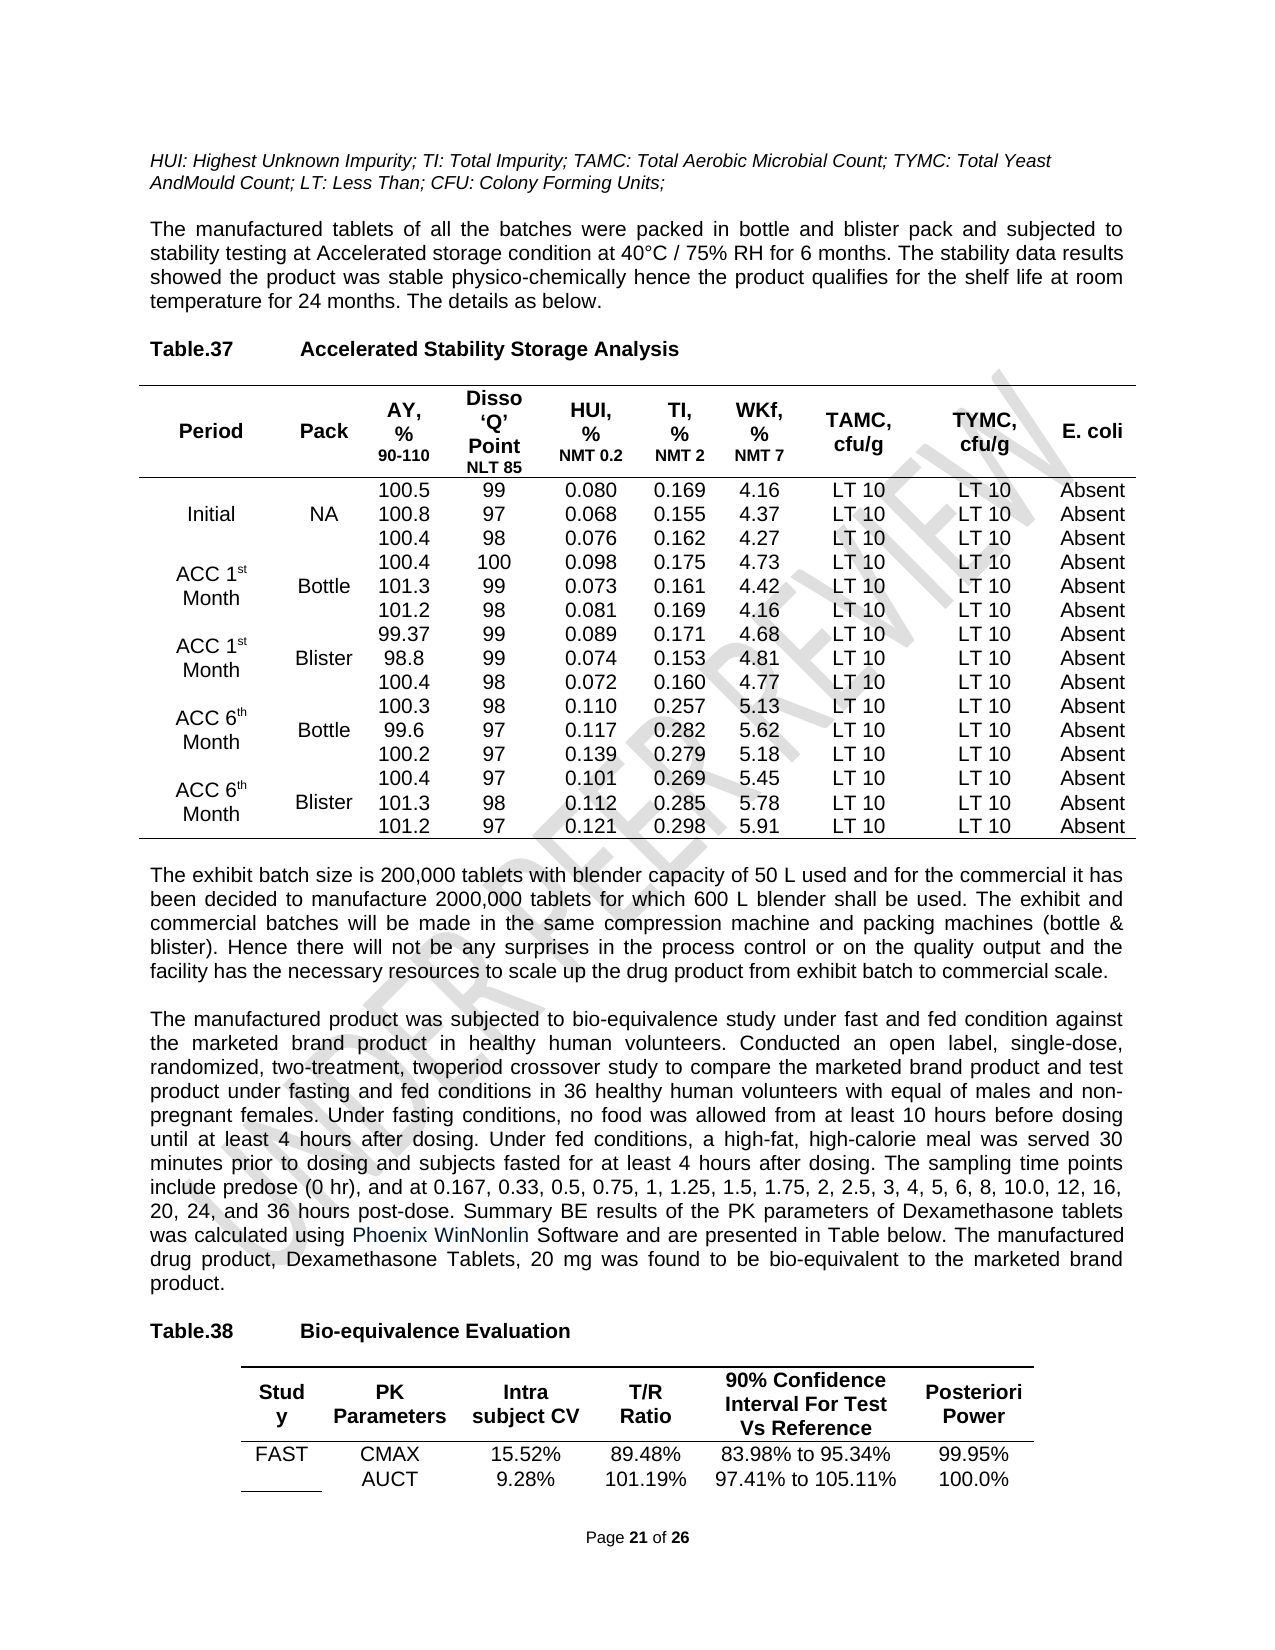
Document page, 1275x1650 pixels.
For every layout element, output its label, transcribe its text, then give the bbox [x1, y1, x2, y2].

table_cell FAST [241, 1442, 322, 1491]
table_cell 0.282 [638, 718, 722, 741]
table_cell 0.279 [638, 741, 722, 765]
table_cell 100.4 [364, 765, 444, 789]
table_cell 101.19% [593, 1466, 698, 1491]
table_cell 101.3 [364, 574, 444, 598]
table_cell LT 10 [797, 765, 920, 789]
table_cell Absent [1049, 741, 1136, 765]
table_cell 0.175 [638, 550, 722, 574]
table_cell Absent [1049, 814, 1136, 838]
table_cell 0.161 [638, 574, 722, 598]
table_header Disso ‘Q’ Point NLT 85 [444, 386, 544, 477]
table_cell Blister [284, 765, 364, 838]
table_cell 101.2 [364, 598, 444, 622]
table_cell LT 10 [920, 765, 1049, 789]
table_header Pack [284, 386, 364, 477]
table_cell 100.4 [364, 670, 444, 693]
table_cell 99 [444, 646, 544, 669]
table_cell 0.171 [638, 622, 722, 646]
table_header AY, % 90-110 [364, 386, 444, 477]
table_cell 0.098 [544, 550, 637, 574]
table_cell LT 10 [920, 622, 1049, 646]
table_cell Absent [1049, 550, 1136, 574]
table_cell 5.91 [722, 814, 797, 838]
table_cell LT 10 [920, 478, 1049, 502]
table_cell Absent [1049, 478, 1136, 502]
table_cell AUCT [322, 1466, 458, 1491]
table_cell 5.13 [722, 694, 797, 717]
text Table.37 Accelerated Stability Storage Analysis [150, 337, 1125, 361]
table_cell LT 10 [797, 670, 920, 693]
table_cell 100.0% [914, 1466, 1033, 1491]
table_cell LT 10 [920, 789, 1049, 814]
table_cell 98 [444, 694, 544, 717]
table_cell 4.81 [722, 646, 797, 669]
table_header TYMC, cfu/g [920, 386, 1049, 477]
table_cell 0.139 [544, 741, 637, 765]
table_cell LT 10 [920, 646, 1049, 669]
table_cell 4.42 [722, 574, 797, 598]
table_header WKf, % NMT 7 [722, 386, 797, 477]
table_cell 4.73 [722, 550, 797, 574]
table_cell ACC 1st Month [139, 550, 283, 622]
table_cell 97 [444, 765, 544, 789]
table_cell 98 [444, 526, 544, 550]
table_cell LT 10 [797, 646, 920, 669]
table_cell 99.6 [364, 718, 444, 741]
table_cell 97 [444, 718, 544, 741]
table_cell Absent [1049, 646, 1136, 669]
table_cell 100.5 [364, 478, 444, 502]
table_cell 4.77 [722, 670, 797, 693]
table_cell 0.160 [638, 670, 722, 693]
table_cell 4.27 [722, 526, 797, 550]
table_cell 0.285 [638, 789, 722, 814]
table_cell 5.78 [722, 789, 797, 814]
table_header T/R Ratio [593, 1368, 698, 1441]
table_cell 100.4 [364, 550, 444, 574]
table_cell 4.37 [722, 502, 797, 526]
table_cell LT 10 [920, 741, 1049, 765]
table_cell Absent [1049, 622, 1136, 646]
table_header E. coli [1049, 386, 1136, 477]
table_cell 0.155 [638, 502, 722, 526]
table_cell CMAX [322, 1442, 458, 1466]
table_cell 5.45 [722, 765, 797, 789]
table_cell LT 10 [797, 789, 920, 814]
table_cell 99 [444, 622, 544, 646]
table_cell 0.089 [544, 622, 637, 646]
table_cell 97 [444, 814, 544, 838]
table_cell 0.298 [638, 814, 722, 838]
table_header 90% Confidence Interval For Test Vs Reference [698, 1368, 914, 1441]
table_cell 100.4 [364, 526, 444, 550]
table_cell 0.081 [544, 598, 637, 622]
table_cell 0.162 [638, 526, 722, 550]
table_cell Bottle [284, 694, 364, 765]
table_cell 89.48% [593, 1442, 698, 1466]
table_cell LT 10 [797, 502, 920, 526]
table_cell 101.2 [364, 814, 444, 838]
table_cell 4.16 [722, 598, 797, 622]
table_cell 0.074 [544, 646, 637, 669]
text The manufactured product was subjected to bio-equivalence study under fast and fed condition against the marketed brand product in healthy human volunteers. Conducted an open label, single-dose, randomized, two-treatment, twoperiod crossover study to compare the marketed brand product and test product under fasting and fed conditions in 36 healthy human volunteers with equal of males and non-pregnant females. Under fasting conditions, no food was allowed from at least 10 hours before dosing until at least 4 hours after dosing. Under fed conditions, a high-fat, high-calorie meal was served 30 minutes prior to dosing and subjects fasted for at least 4 hours after dosing. The sampling time points include predose (0 hr), and at 0.167, 0.33, 0.5, 0.75, 1, 1.25, 1.5, 1.75, 2, 2.5, 3, 4, 5, 6, 8, 10.0, 12, 16, 20, 24, and 36 hours post-dose. Summary BE results of the PK parameters of Dexamethasone tablets was calculated using Phoenix WinNonlin Software and are presented in Table below. The manufactured drug product, Dexamethasone Tablets, 20 mg was found to be bio-equivalent to the marketed brand product. [150, 1007, 1125, 1294]
table_cell LT 10 [797, 550, 920, 574]
table_cell Absent [1049, 694, 1136, 717]
text HUI: Highest Unknown Impurity; TI: Total Impurity; TAMC: Total Aerobic Microbial Count; TYMC: Total Yeast AndMould Count; LT: Less Than; CFU: Colony Forming Units; [150, 150, 1125, 193]
table_cell LT 10 [920, 550, 1049, 574]
table_cell Absent [1049, 526, 1136, 550]
table_cell LT 10 [797, 718, 920, 741]
table_cell 98 [444, 789, 544, 814]
table_cell 100 [444, 550, 544, 574]
table_cell 101.3 [364, 789, 444, 814]
table_cell 99.95% [914, 1442, 1033, 1466]
table_cell 9.28% [458, 1466, 593, 1491]
table_cell 83.98% to 95.34% [698, 1442, 914, 1466]
table_cell 5.62 [722, 718, 797, 741]
table_cell 0.121 [544, 814, 637, 838]
table_cell LT 10 [920, 526, 1049, 550]
table_cell Absent [1049, 718, 1136, 741]
table_cell LT 10 [797, 694, 920, 717]
table_cell 0.073 [544, 574, 637, 598]
table_cell 97 [444, 502, 544, 526]
table_cell 0.068 [544, 502, 637, 526]
table_cell 97 [444, 741, 544, 765]
table_cell LT 10 [797, 478, 920, 502]
table_cell ACC 6th Month [139, 765, 283, 838]
table_header HUI, % NMT 0.2 [544, 386, 637, 477]
table_cell LT 10 [920, 598, 1049, 622]
table_cell LT 10 [797, 574, 920, 598]
table_cell Absent [1049, 502, 1136, 526]
table_cell 0.169 [638, 598, 722, 622]
table_cell 98.8 [364, 646, 444, 669]
table_cell LT 10 [920, 502, 1049, 526]
table_cell 0.269 [638, 765, 722, 789]
table_cell Absent [1049, 670, 1136, 693]
table_cell LT 10 [920, 814, 1049, 838]
text The manufactured tablets of all the batches were packed in bottle and blister pack and subjected to stability testing at Accelerated storage condition at 40°C / 75% RH for 6 months. The stability data results showed the product was stable physico-chemically hence the product qualifies for the shelf life at room temperature for 24 months. The details as below. [150, 217, 1125, 313]
table_cell LT 10 [797, 741, 920, 765]
table_cell LT 10 [797, 598, 920, 622]
table_cell 97.41% to 105.11% [698, 1466, 914, 1491]
table_header Study [241, 1368, 322, 1441]
table_cell 100.8 [364, 502, 444, 526]
table_cell LT 10 [920, 694, 1049, 717]
table_cell LT 10 [920, 718, 1049, 741]
table_cell LT 10 [920, 670, 1049, 693]
table_header TAMC, cfu/g [797, 386, 920, 477]
table_cell Blister [284, 622, 364, 693]
table_cell 0.257 [638, 694, 722, 717]
table_cell 100.2 [364, 741, 444, 765]
table_cell Absent [1049, 789, 1136, 814]
table_cell Bottle [284, 550, 364, 622]
table_cell 0.101 [544, 765, 637, 789]
table_cell Absent [1049, 765, 1136, 789]
table_cell 4.16 [722, 478, 797, 502]
table_cell 98 [444, 598, 544, 622]
table_cell LT 10 [797, 622, 920, 646]
table_cell 0.110 [544, 694, 637, 717]
text Table.38 Bio-equivalence Evaluation [150, 1318, 1125, 1342]
table_cell Absent [1049, 598, 1136, 622]
table_cell ACC 6th Month [139, 694, 283, 765]
table_header TI, % NMT 2 [638, 386, 722, 477]
table_cell Initial [139, 478, 283, 550]
table_cell 98 [444, 670, 544, 693]
table_header Period [139, 386, 283, 477]
table_cell LT 10 [797, 526, 920, 550]
table_cell 4.68 [722, 622, 797, 646]
table_cell 0.072 [544, 670, 637, 693]
text The exhibit batch size is 200,000 tablets with blender capacity of 50 L used and for the commercial it has been decided to manufacture 2000,000 tablets for which 600 L blender shall be used. The exhibit and commercial batches will be made in the same compression machine and packing machines (bottle & blister). Hence there will not be any surprises in the process control or on the quality output and the facility has the necessary resources to scale up the drug product from exhibit batch to commercial scale. [150, 863, 1125, 983]
table_cell 0.080 [544, 478, 637, 502]
table_cell LT 10 [797, 814, 920, 838]
table_cell 0.112 [544, 789, 637, 814]
table_cell 0.117 [544, 718, 637, 741]
table_cell Absent [1049, 574, 1136, 598]
table_cell 0.169 [638, 478, 722, 502]
table_cell 15.52% [458, 1442, 593, 1466]
table_header Posteriori Power [914, 1368, 1033, 1441]
table_cell 99 [444, 574, 544, 598]
table_cell 5.18 [722, 741, 797, 765]
table_cell 0.076 [544, 526, 637, 550]
table_header PK Parameters [322, 1368, 458, 1441]
table_header Intra subject CV [458, 1368, 593, 1441]
table_cell ACC 1st Month [139, 622, 283, 693]
table_cell NA [284, 478, 364, 550]
table_cell 0.153 [638, 646, 722, 669]
table_cell 100.3 [364, 694, 444, 717]
table_cell 99 [444, 478, 544, 502]
table_cell LT 10 [920, 574, 1049, 598]
table_cell 99.37 [364, 622, 444, 646]
